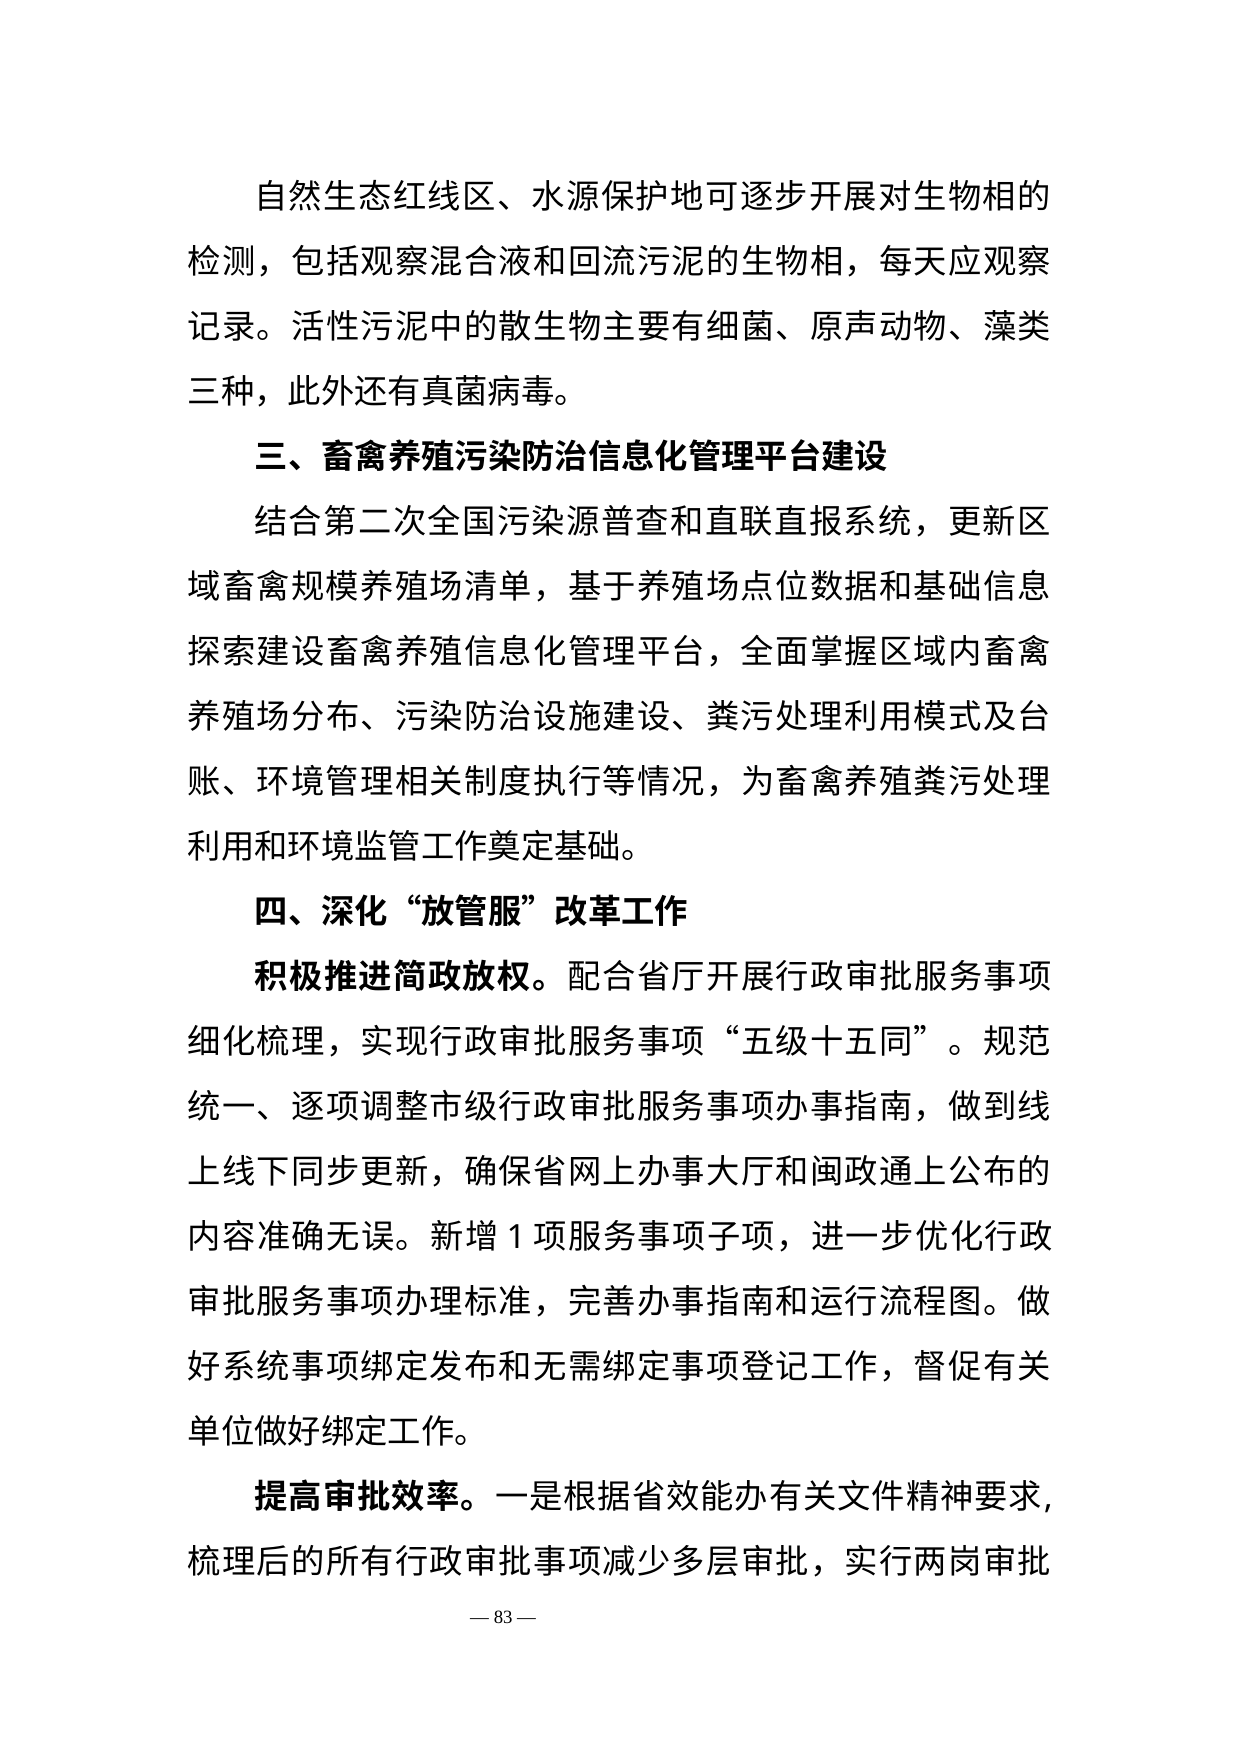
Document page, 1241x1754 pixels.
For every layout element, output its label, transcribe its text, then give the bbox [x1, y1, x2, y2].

text 三、畜禽养殖污染防治信息化管理平台建设 [187, 422, 1053, 487]
text 自然生态红线区、水源保护地可逐步开展对生物相的检测，包括观察混合液和回流污泥的生物相，每天应观察记录。活性污泥中的散生物主要有细菌、原声动物、藻类三种，此外还有真菌病毒。 [187, 162, 1053, 422]
text 四、深化“放管服”改革工作 [187, 877, 1053, 942]
text 积极推进简政放权。配合省厅开展行政审批服务事项细化梳理，实现行政审批服务事项“五级十五同”。规范统一、逐项调整市级行政审批服务事项办事指南，做到线上线下同步更新，确保省网上办事大厅和闽政通上公布的内容准确无误。新增1项服务事项子项，进一步优化行政审批服务事项办理标准，完善办事指南和运行流程图。做好系统事项绑定发布和无需绑定事项登记工作，督促有关单位做好绑定工作。 [187, 942, 1053, 1462]
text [187, 1462, 1053, 1592]
text 结合第二次全国污染源普查和直联直报系统，更新区域畜禽规模养殖场清单，基于养殖场点位数据和基础信息探索建设畜禽养殖信息化管理平台，全面掌握区域内畜禽养殖场分布、污染防治设施建设、粪污处理利用模式及台账、环境管理相关制度执行等情况，为畜禽养殖粪污处理利用和环境监管工作奠定基础。 [187, 487, 1053, 877]
